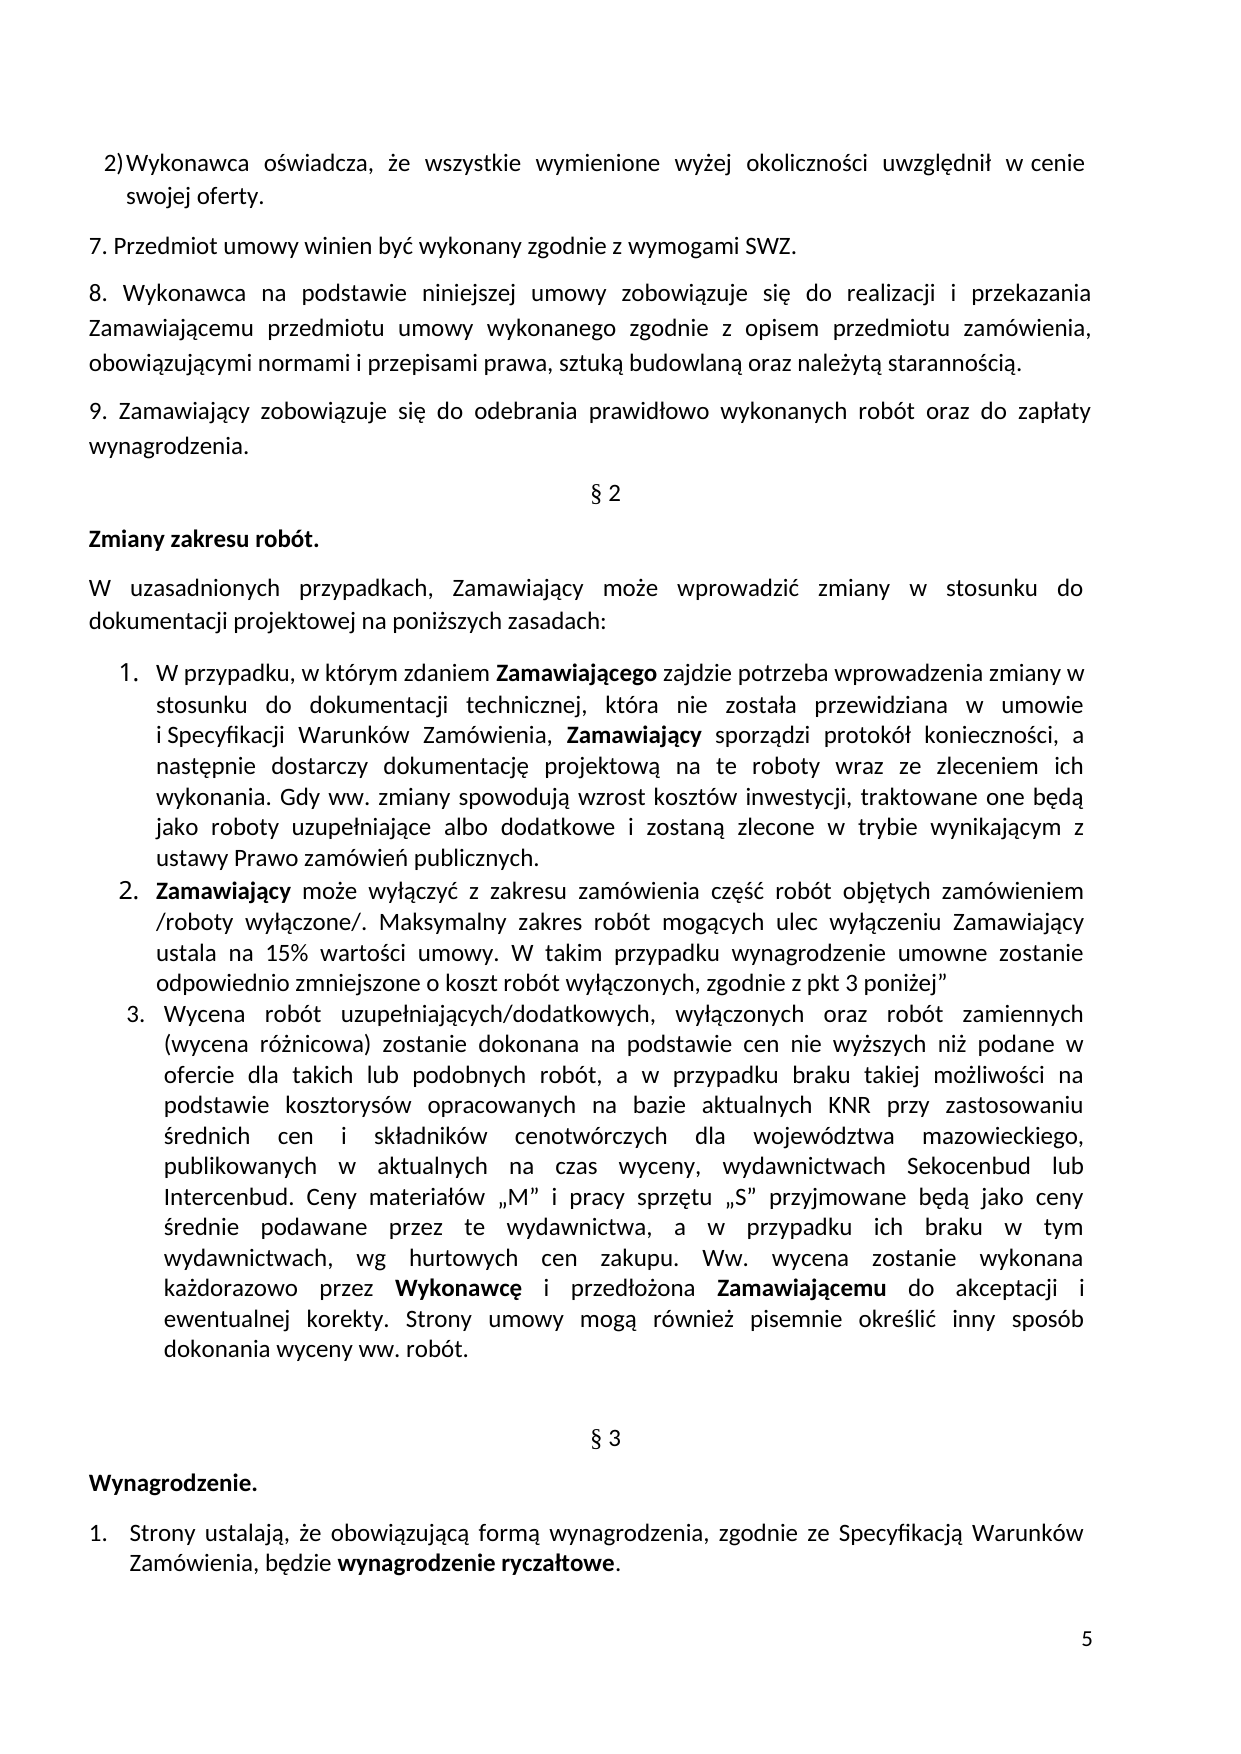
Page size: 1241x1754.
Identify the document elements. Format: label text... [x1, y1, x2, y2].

text W uzasadnionych przypadkach, Zamawiający może wprowadzić zmiany w stosunku do dokumentacji projektowej na poniższych zasadach: [89, 573, 1085, 636]
list Zamawiający może wyłączyć z zakresu zamówienia część robót objętych zamówieniem /roboty wyłączone/. Maksymalny zakres robót mogących ulec wyłączeniu Zamawiający ustala na 15% wartości umowy. W takim przypadku wynagrodzenie umowne zostanie odpowiednio zmniejszone o koszt robót wyłączonych, zgodnie z pkt 3 poniżej” [118, 872, 1085, 998]
list 7. Przedmiot umowy winien być wykonany zgodnie z wymogami SWZ. [89, 230, 1093, 261]
list Wycena robót uzupełniających/dodatkowych, wyłączonych oraz robót zamiennych (wycena różnicowa) zostanie dokonana na podstawie cen nie wyższych niż podane w ofercie dla takich lub podobnych robót, a w przypadku braku takiej możliwości na podstawie kosztorysów opracowanych na bazie aktualnych KNR przy zastosowaniu średnich cen i składników cenotwórczych dla województwa mazowieckiego, publikowanych w aktualnych na czas wyceny, wydawnictwach Sekocenbud lub Intercenbud. Ceny materiałów „M” i pracy sprzętu „S” przyjmowane będą jako ceny średnie podawane przez te wydawnictwa, a w przypadku ich braku w tym wydawnictwach, wg hurtowych cen zakupu. Ww. wycena zostanie wykonana każdorazowo przez Wykonawcę i przedłożona Zamawiającemu do akceptacji i ewentualnej korekty. Strony umowy mogą również pisemnie określić inny sposób dokonania wyceny ww. robót. [126, 998, 1085, 1364]
list 9. Zamawiający zobowiązuje się do odebrania prawidłowo wykonanych robót oraz do zapłaty wynagrodzenia. [89, 395, 1093, 461]
list W przypadku, w którym zdaniem Zamawiającego zajdzie potrzeba wprowadzenia zmiany w stosunku do dokumentacji technicznej, która nie została przewidziana w umowie i Specyfikacji Warunków Zamówienia, Zamawiający sporządzi protokół konieczności, a następnie dostarczy dokumentację projektową na te roboty wraz ze zleceniem ich wykonania. Gdy ww. zmiany spowodują wzrost kosztów inwestycji, traktowane one będą jako roboty uzupełniające albo dodatkowe i zostaną zlecone w trybie wynikającym z ustawy Prawo zamówień publicznych. [118, 655, 1085, 872]
text 3 [126, 1422, 1085, 1453]
list 8. Wykonawca na podstawie niniejszej umowy zobowiązuje się do realizacji i przekazania Zamawiającemu przedmiotu umowy wykonanego zgodnie z opisem przedmiotu zamówienia, obowiązującymi normami i przepisami prawa, sztuką budowlaną oraz należytą starannością. [89, 278, 1093, 378]
list Wykonawca oświadcza, że wszystkie wymienione wyżej okoliczności uwzględnił w cenie swojej oferty. [103, 148, 1085, 211]
text Wynagrodzenie. [89, 1467, 1085, 1498]
text 2 [126, 478, 1085, 508]
list Strony ustalają, że obowiązującą formą wynagrodzenia, zgodnie ze Specyfikacją Warunków Zamówienia, będzie wynagrodzenie ryczałtowe. [89, 1517, 1085, 1578]
text Zmiany zakresu robót. [89, 523, 1085, 553]
